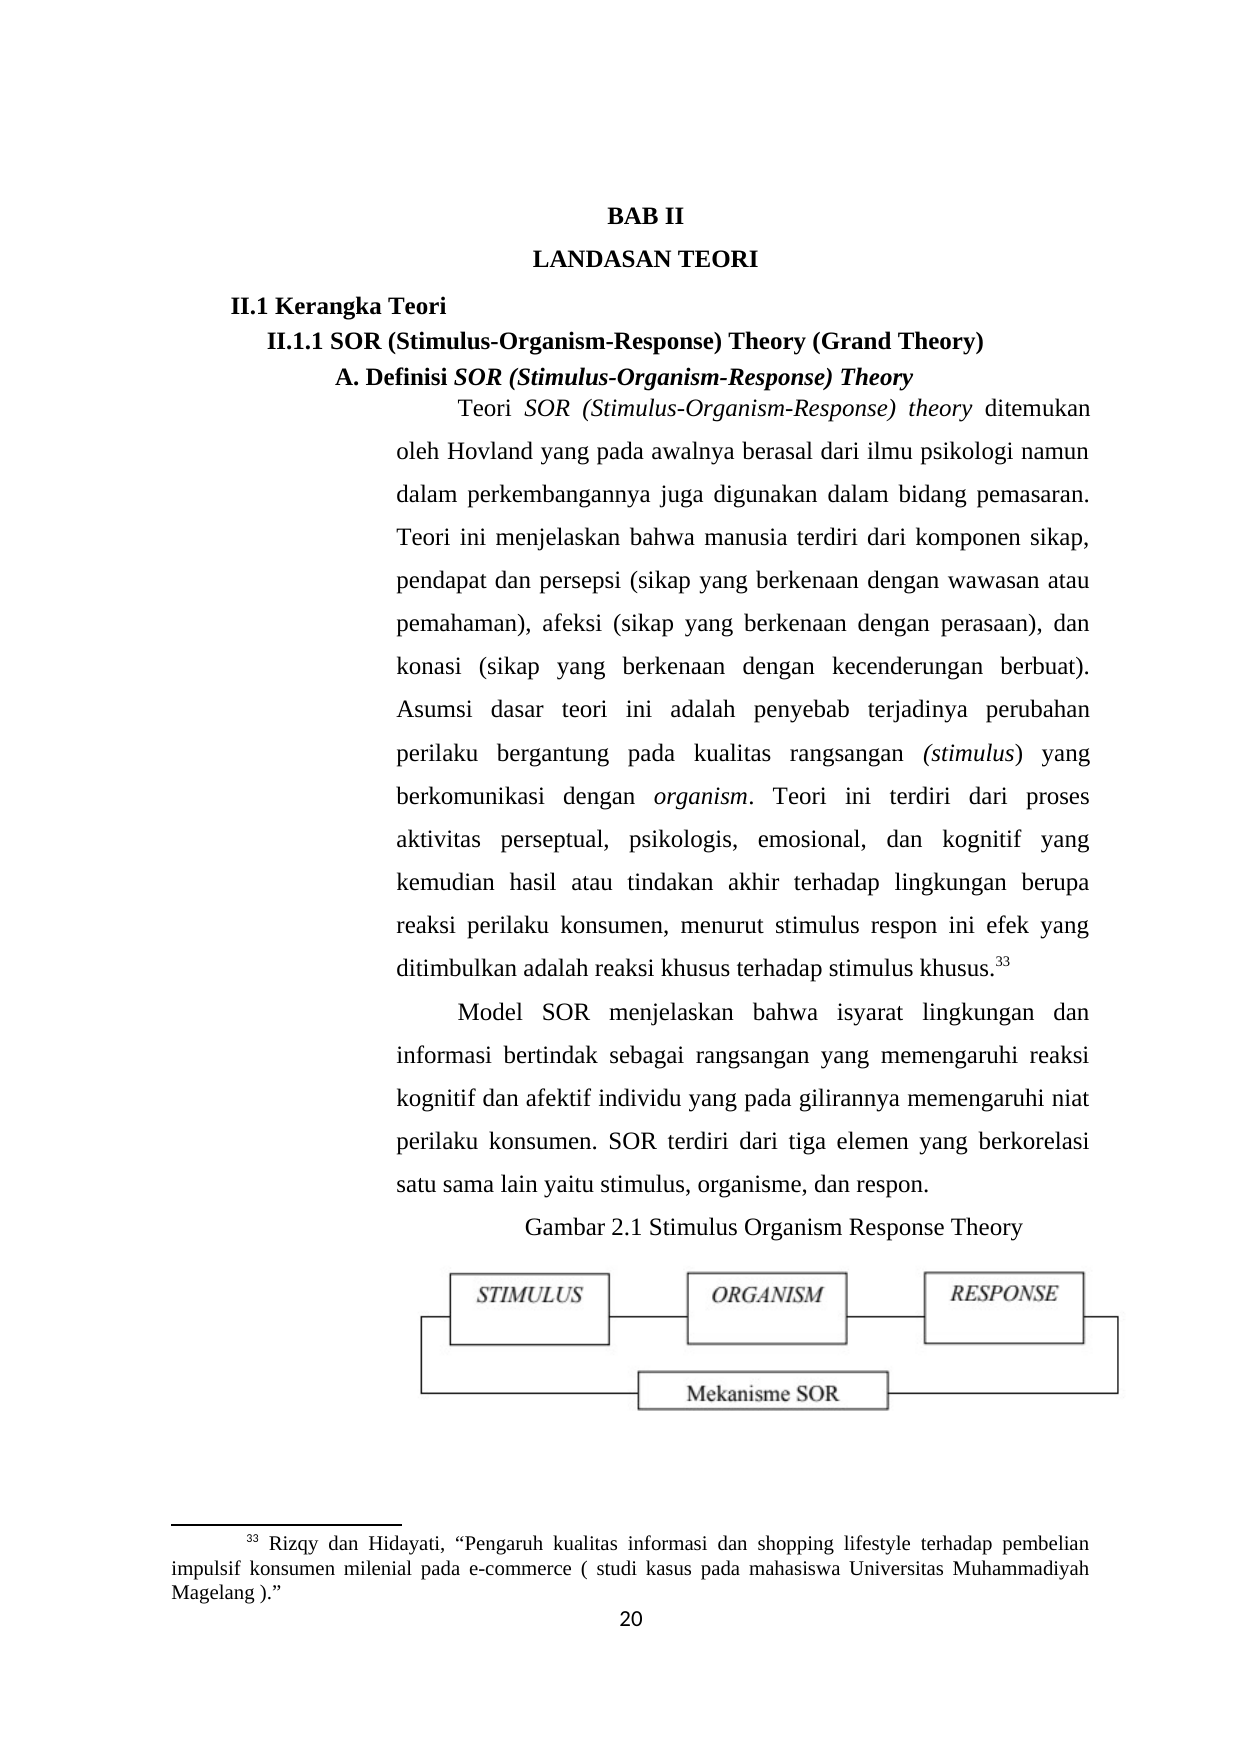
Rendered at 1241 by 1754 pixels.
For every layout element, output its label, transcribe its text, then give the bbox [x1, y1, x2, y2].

subtitle LANDASAN TEORI [201, 201, 1090, 273]
text Teori SOR (Stimulus-Organism-Response) theory ditemukan oleh Hovland yang pada awalnya berasal dari ilmu psikologi namun dalam perkembangannya juga digunakan dalam bidang pemasaran. Teori ini menjelaskan bahwa manusia terdiri dari komponen sikap, pendapat dan persepsi (sikap yang berkenaan dengan wawasan atau pemahaman), afeksi (sikap yang berkenaan dengan perasaan), dan konasi (sikap yang berkenaan dengan kecenderungan berbuat). Asumsi dasar teori ini adalah penyebab terjadinya perubahan perilaku bergantung pada kualitas rangsangan (stimulus) yang berkomunikasi dengan organism. Teori ini terdiri dari proses aktivitas perseptual, psikologis, emosional, dan kognitif yang kemudian hasil atau tindakan akhir terhadap lingkungan berupa reaksi perilaku konsumen, menurut stimulus respon ini efek yang ditimbulkan adalah reaksi khusus terhadap stimulus khusus. [396, 393, 1090, 982]
picture [407, 1255, 1134, 1429]
subtitle SOR (Stimulus-Organism-Response) Theory (Grand Theory) [267, 326, 1090, 355]
subtitle Kerangka Teori [230, 291, 1090, 320]
text Model SOR menjelaskan bahwa isyarat lingkungan dan informasi bertindak sebagai rangsangan yang memengaruhi reaksi kognitif dan afektif individu yang pada gilirannya memengaruhi niat perilaku konsumen. SOR terdiri dari tiga elemen yang berkorelasi satu sama lain yaitu stimulus, organisme, dan respon. [396, 997, 1090, 1198]
subtitle A. Definisi SOR (Stimulus-Organism-Response) Theory [334, 362, 1090, 390]
text Gambar 2.1 Stimulus Organism Response Theory [396, 1212, 1090, 1241]
